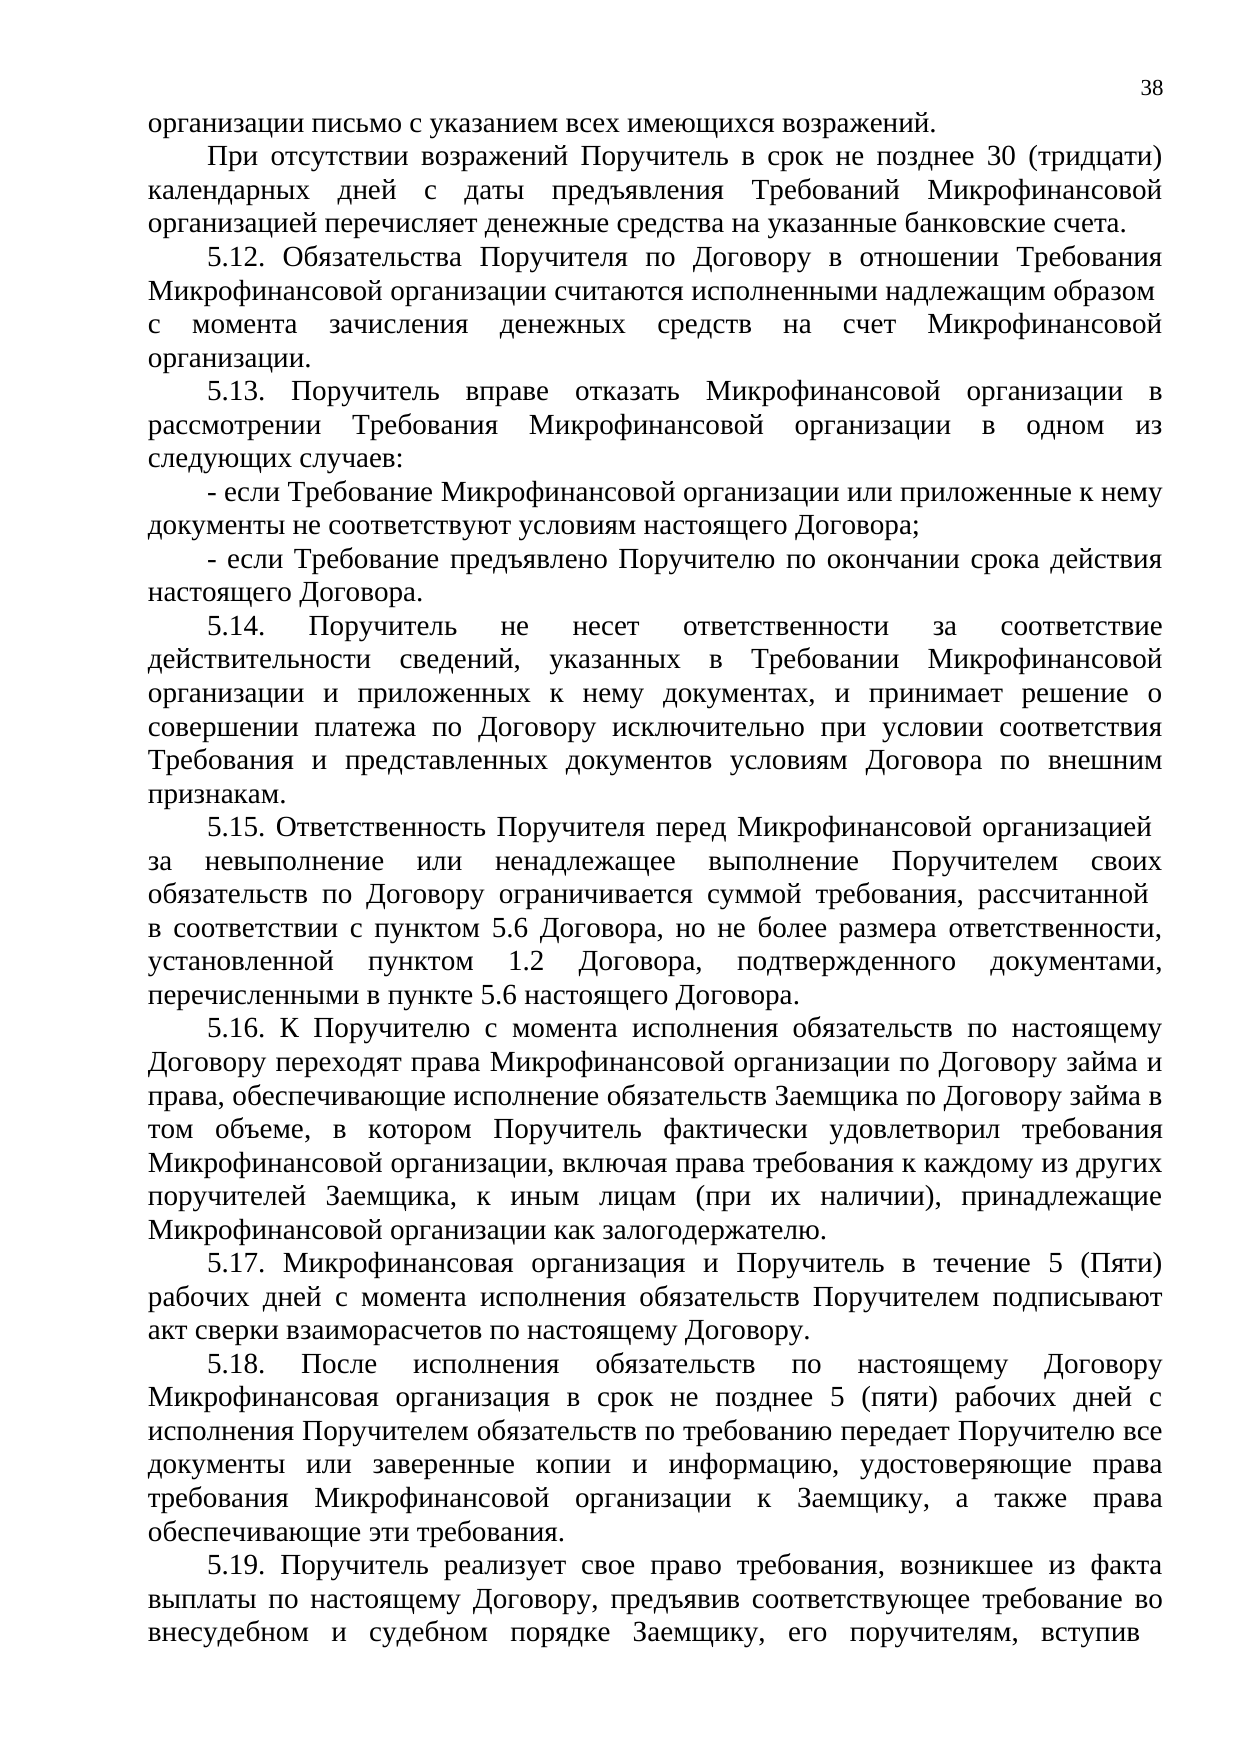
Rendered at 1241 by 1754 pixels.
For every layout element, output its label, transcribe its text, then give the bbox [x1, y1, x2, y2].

text 5.15. Ответственность Поручителя перед Микрофинансовой организацией за невыполнение или ненадлежащее выполнение Поручителем своих обязательств по Договору ограничивается суммой требования, рассчитанной в соответствии с пунктом 5.6 Договора, но не более размера ответственности, установленной пунктом 1.2 Договора, подтвержденного документами, перечисленными в пункте 5.6 настоящего Договора. [148, 809, 1163, 1011]
text 5.16. К Поручителю с момента исполнения обязательств по настоящему Договору переходят права Микрофинансовой организации по Договору займа и права, обеспечивающие исполнение обязательств Заемщика по Договору займа в том объеме, в котором Поручитель фактически удовлетворил требования Микрофинансовой организации, включая права требования к каждому из других поручителей Заемщика, к иным лицам (при их наличии), принадлежащие Микрофинансовой организации как залогодержателю. [148, 1011, 1163, 1245]
text 5.14. Поручитель не несет ответственности за соответствие действительности сведений, указанных в Требовании Микрофинансовой организации и приложенных к нему документах, и принимает решение о совершении платежа по Договору исключительно при условии соответствия Требования и представленных документов условиям Договора по внешним признакам. [148, 608, 1163, 809]
text - если Требование предъявлено Поручителю по окончании срока действия настоящего Договора. [148, 541, 1163, 608]
text 5.13. Поручитель вправе отказать Микрофинансовой организации в рассмотрении Требования Микрофинансовой организации в одном из следующих случаев: [148, 373, 1163, 474]
text При отсутствии возражений Поручитель в срок не позднее 30 (тридцати) календарных дней с даты предъявления Требований Микрофинансовой организацией перечисляет денежные средства на указанные банковские счета. [148, 138, 1163, 239]
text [148, 105, 1163, 138]
text - если Требование Микрофинансовой организации или приложенные к нему документы не соответствуют условиям настоящего Договора; [148, 474, 1163, 541]
text 5.18. После исполнения обязательств по настоящему Договору Микрофинансовая организация в срок не позднее 5 (пяти) рабочих дней с исполнения Поручителем обязательств по требованию передает Поручителю все документы или заверенные копии и информацию, удостоверяющие права требования Микрофинансовой организации к Заемщику, а также права обеспечивающие эти требования. [148, 1346, 1163, 1547]
text 5.12. Обязательства Поручителя по Договору в отношении Требования Микрофинансовой организации считаются исполненными надлежащим образом с момента зачисления денежных средств на счет Микрофинансовой организации. [148, 239, 1163, 373]
text 5.17. Микрофинансовая организация и Поручитель в течение 5 (Пяти) рабочих дней с момента исполнения обязательств Поручителем подписывают акт сверки взаиморасчетов по настоящему Договору. [148, 1245, 1163, 1346]
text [148, 1547, 1163, 1648]
